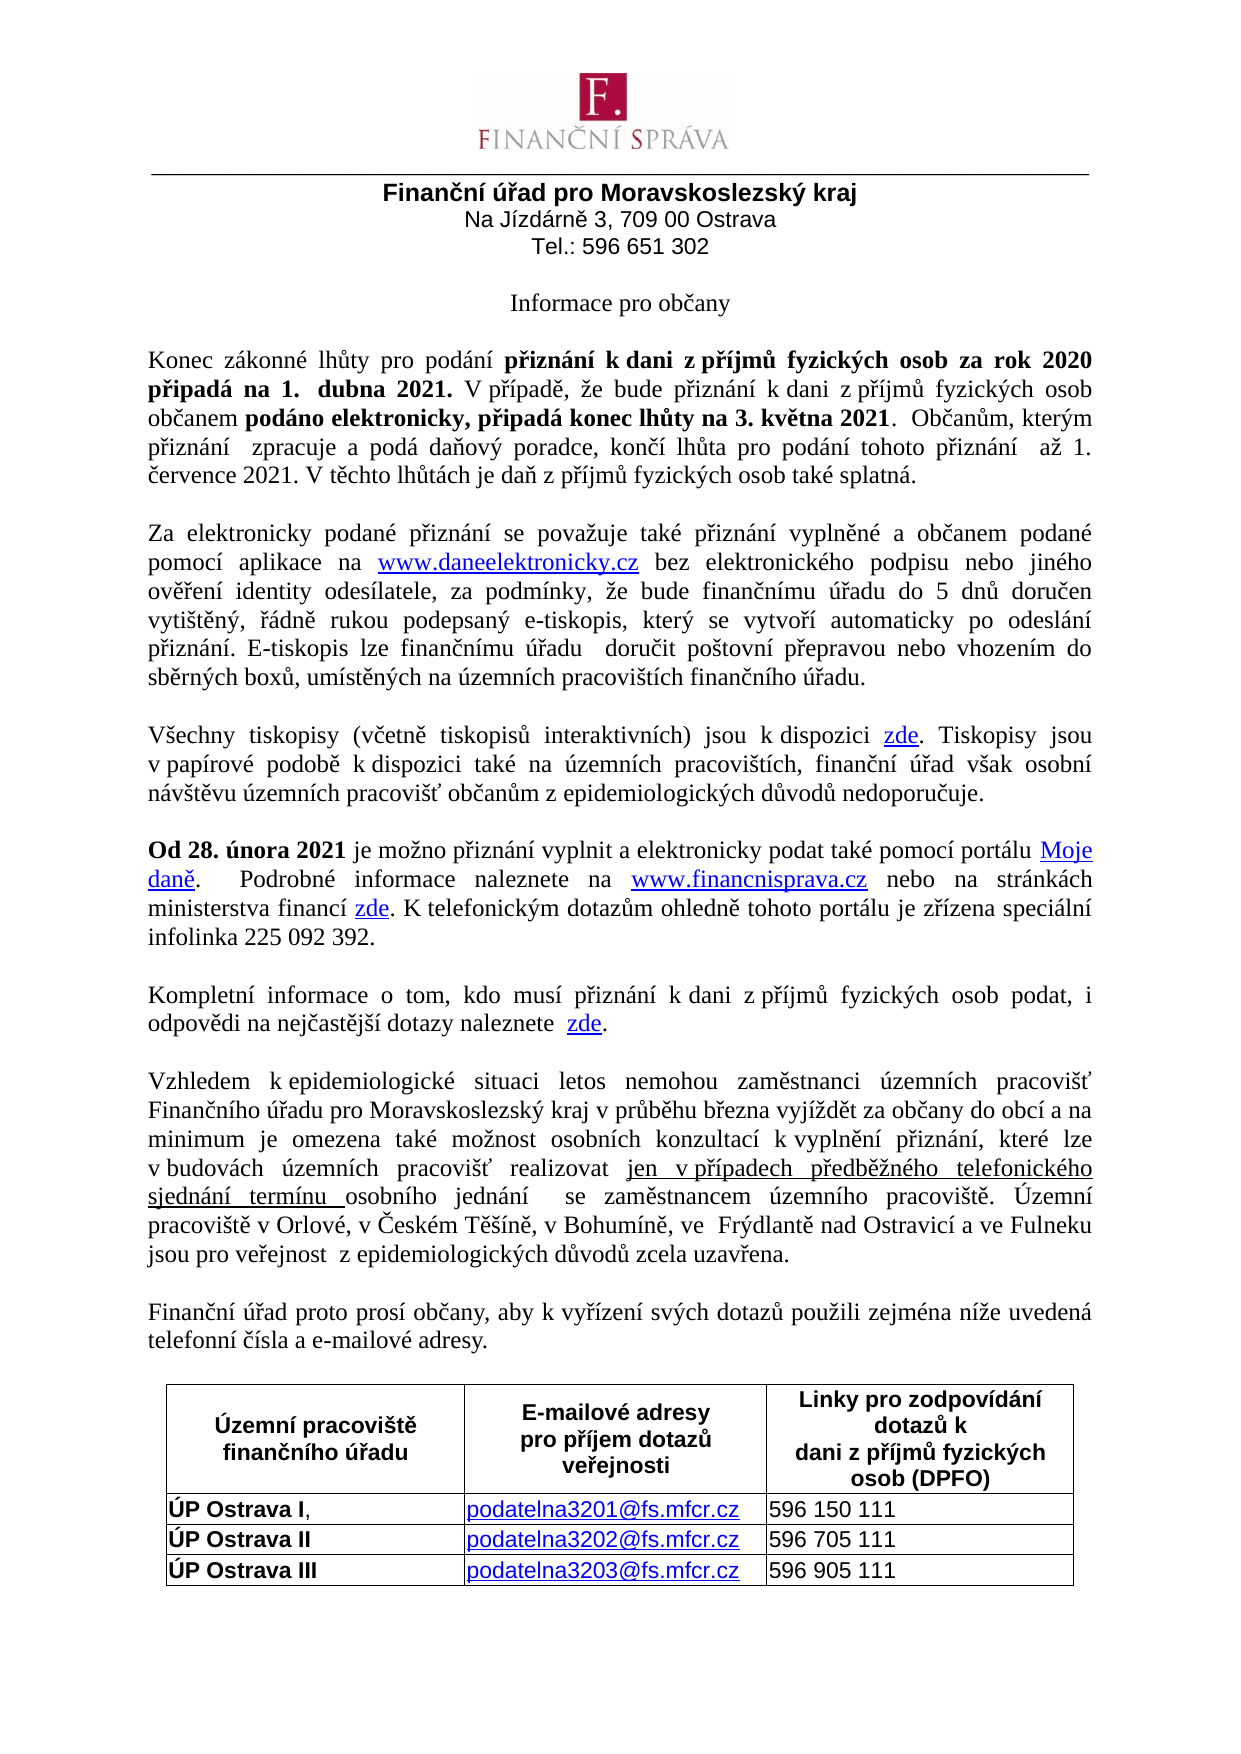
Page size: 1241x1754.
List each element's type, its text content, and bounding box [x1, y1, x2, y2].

text Kompletní informace o tom, kdo musí přiznání k dani z příjmů fyzických osob podat, i odpovědi na nejčastější dotazy naleznete zde. [148, 980, 1093, 1037]
text Finanční úřad proto prosí občany, aby k vyřízení svých dotazů použili zejména níže uvedená telefonní čísla a e-mailové adresy. [148, 1297, 1093, 1354]
text Konec zákonné lhůty pro podání přiznání k dani z příjmů fyzických osob za rok 2020 připadá na 1. dubna 2021. V případě, že bude přiznání k dani z příjmů fyzických osob občanem podáno elektronicky, připadá konec lhůty na 3. května 2021. Občanům, kterým přiznání zpracuje a podá daňový poradce, končí lhůta pro podání tohoto přiznání až 1. července 2021. V těchto lhůtách je daň z příjmů fyzických osob také splatná. [148, 346, 1093, 489]
table_header E-mailové adresy pro příjem dotazů veřejnosti [465, 1385, 766, 1493]
text Od 28. února 2021 je možno přiznání vyplnit a elektronicky podat také pomocí portálu Moje daně. Podrobné informace naleznete na www.financnisprava.cz nebo na stránkách ministerstva financí zde. K telefonickým dotazům ohledně tohoto portálu je zřízena speciální infolinka 225 092 392. [148, 836, 1093, 951]
table_cell podatelna3202@fs.mfcr.cz [465, 1525, 766, 1554]
table_cell podatelna3203@fs.mfcr.cz [465, 1555, 766, 1585]
text Všechny tiskopisy (včetně tiskopisů interaktivních) jsou k dispozici zde. Tiskopisy jsou v papírové podobě k dispozici také na územních pracovištích, finanční úřad však osobní návštěvu územních pracovišť občanům z epidemiologických důvodů nedoporučuje. [148, 720, 1093, 806]
table_cell ÚP Ostrava III [167, 1555, 464, 1585]
table_cell ÚP Ostrava I, [167, 1494, 464, 1524]
table_cell 596 150 111 [767, 1494, 1073, 1524]
text Informace pro občany [148, 288, 1093, 316]
table_cell 596 905 111 [767, 1555, 1073, 1585]
table_cell ÚP Ostrava II [167, 1525, 464, 1554]
table_header Linky pro zodpovídání dotazů k dani z příjmů fyzických osob (DPFO) [767, 1385, 1073, 1493]
table_cell 596 705 111 [767, 1525, 1073, 1554]
table_cell podatelna3201@fs.mfcr.cz [465, 1494, 766, 1524]
picture [478, 73, 729, 149]
text Vzhledem k epidemiologické situaci letos nemohou zaměstnanci územních pracovišť Finančního úřadu pro Moravskoslezský kraj v průběhu března vyjíždět za občany do obcí a na minimum je omezena také možnost osobních konzultací k vyplnění přiznání, které lze v budovách územních pracovišť realizovat jen v případech předběžného telefonického sjednání termínu osobního jednání se zaměstnancem územního pracoviště. Územní pracoviště v Orlové, v Českém Těšíně, v Bohumíně, ve Frýdlantě nad Ostravicí a ve Fulneku jsou pro veřejnost z epidemiologických důvodů zcela uzavřena. [148, 1066, 1093, 1268]
table_header Územní pracoviště finančního úřadu [167, 1385, 464, 1493]
text Za elektronicky podané přiznání se považuje také přiznání vyplněné a občanem podané pomocí aplikace na www.daneelektronicky.cz bez elektronického podpisu nebo jiného ověření identity odesílatele, za podmínky, že bude finančnímu úřadu do 5 dnů doručen vytištěný, řádně rukou podepsaný e-tiskopis, který se vytvoří automaticky po odeslání přiznání. E-tiskopis lze finančnímu úřadu doručit poštovní přepravou nebo vhozením do sběrných boxů, umístěných na územních pracovištích finančního úřadu. [148, 518, 1093, 691]
